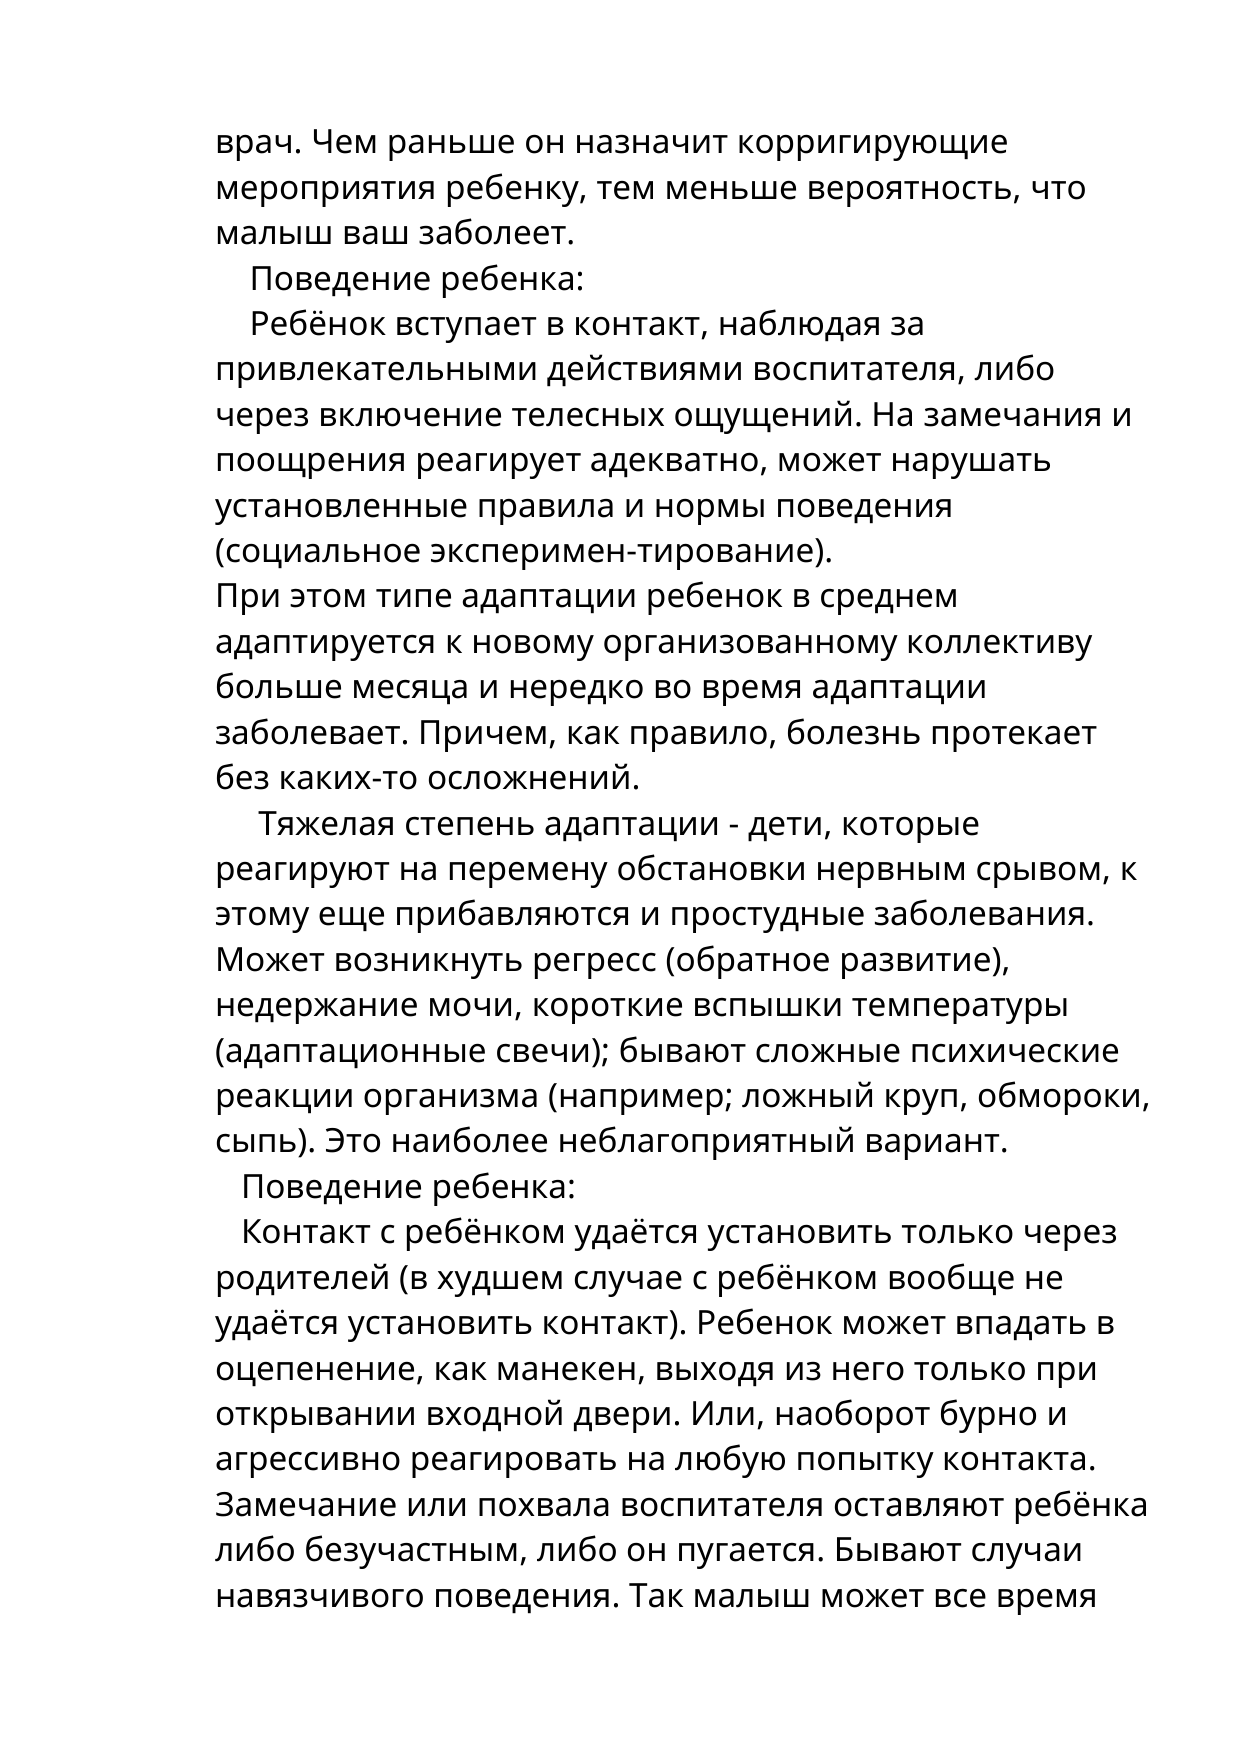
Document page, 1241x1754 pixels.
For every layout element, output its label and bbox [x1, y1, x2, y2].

text [215, 118, 1152, 1617]
